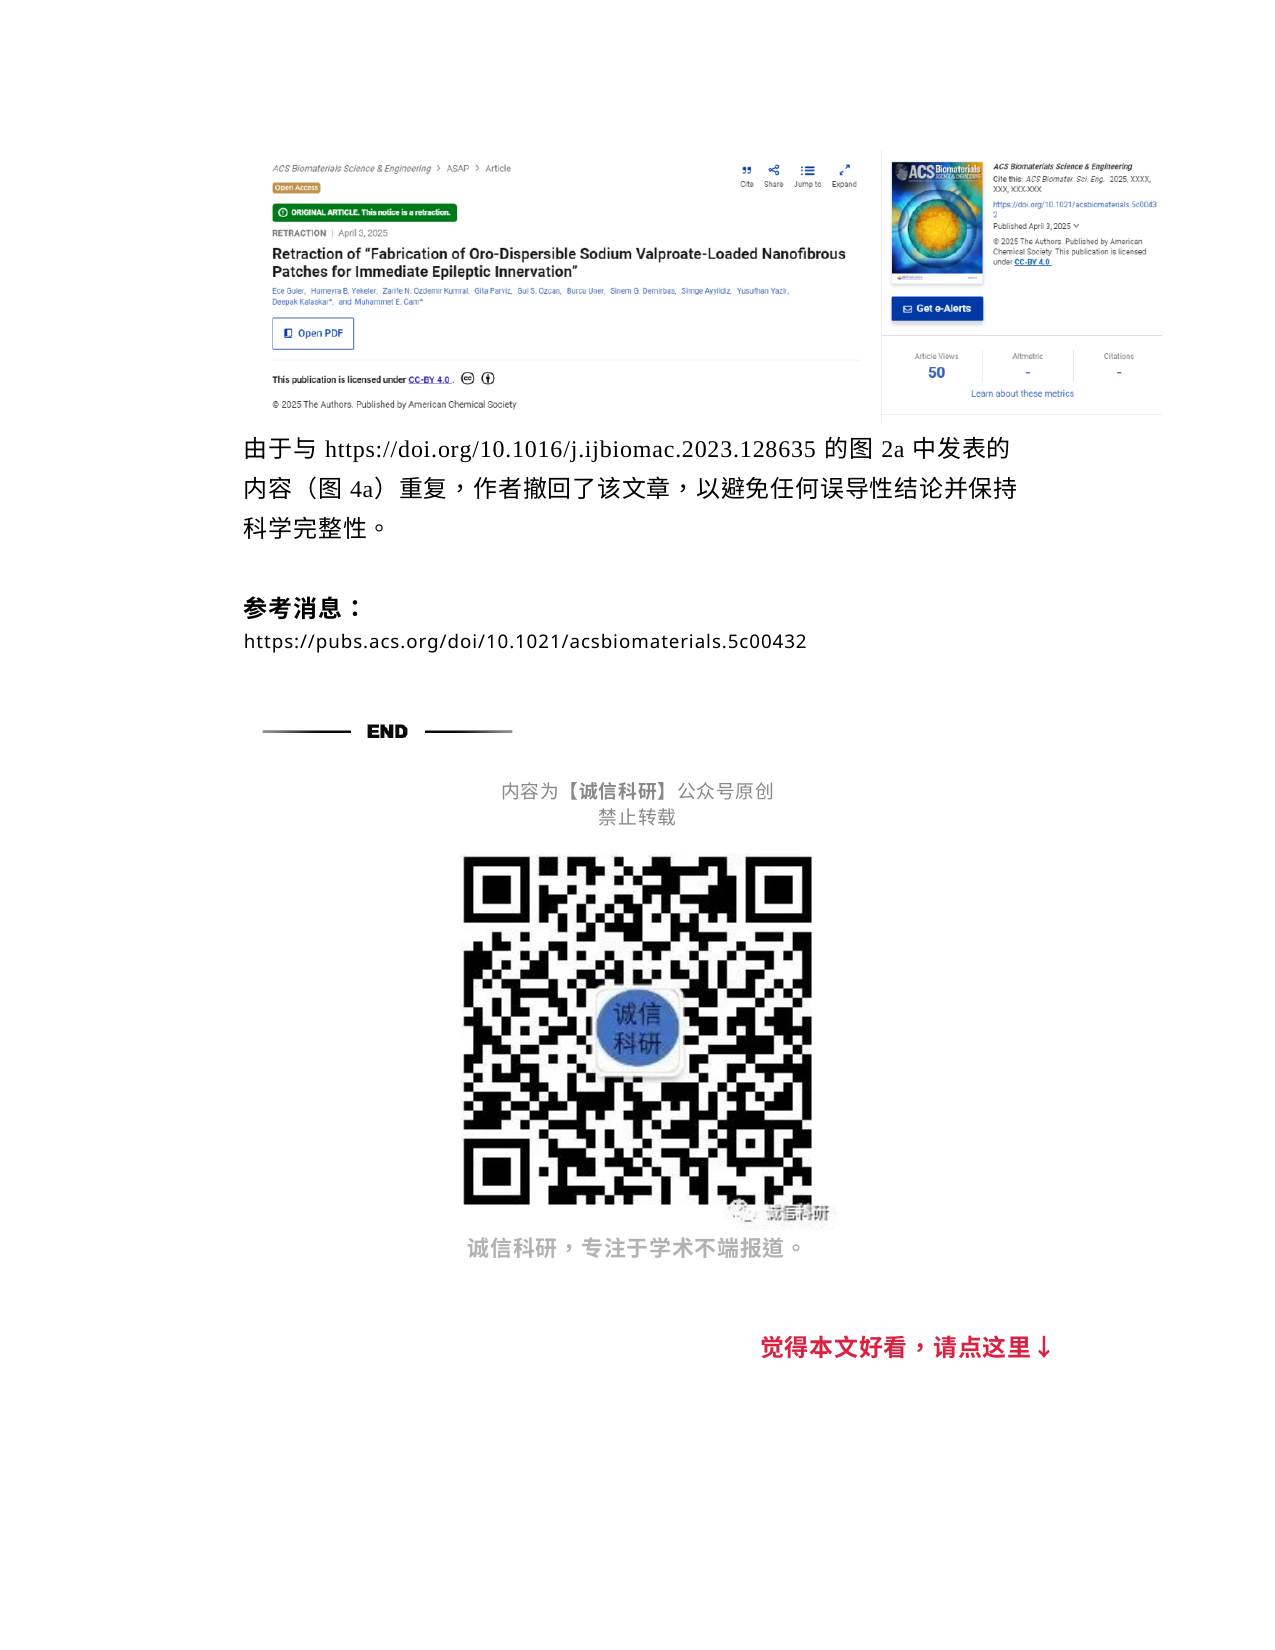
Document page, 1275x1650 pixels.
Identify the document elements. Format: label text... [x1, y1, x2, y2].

picture [262, 150, 1163, 425]
text 诚信科研，专注于学术不端报道。 [219, 1233, 1056, 1262]
text 由于与 https://doi.org/10.1016/j.ijbiomac.2023.128635 的图 2a 中发表的内容（图 4a）重复，作者撤回了该文章，以避免任何误导性结论并保持科学完整性。 [244, 424, 1031, 544]
picture [262, 724, 513, 738]
text 参考消息： [244, 584, 1031, 624]
text 内容为【诚信科研】公众号原创 [231, 778, 1044, 804]
text https://pubs.acs.org/doi/10.1021/acsbiomaterials.5c00432 [244, 624, 1031, 654]
picture [436, 829, 839, 1233]
text 禁止转载 [231, 804, 1044, 829]
text 觉得本文好看，请点这里↓ [219, 1331, 1056, 1363]
